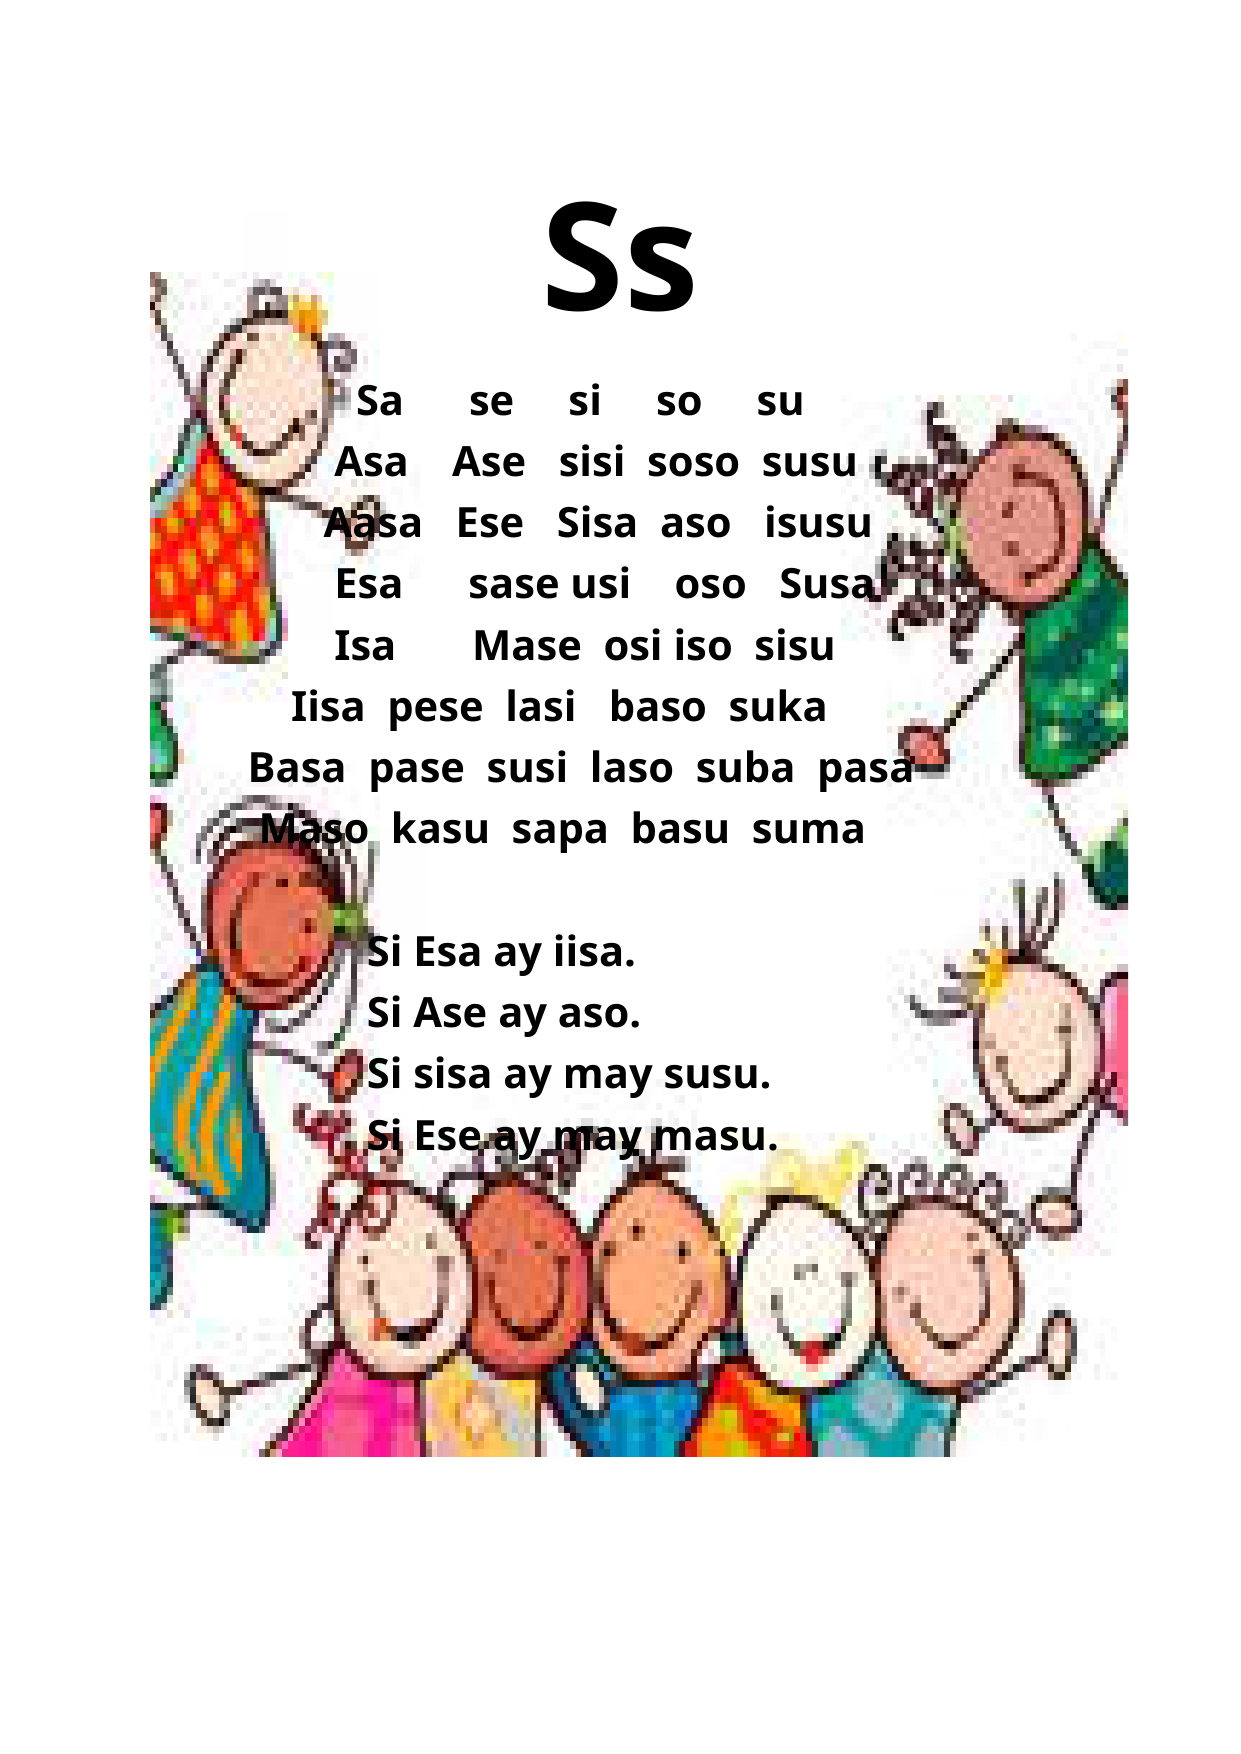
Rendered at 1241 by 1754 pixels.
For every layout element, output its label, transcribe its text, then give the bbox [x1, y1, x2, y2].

text Iisa pese lasi baso suka [150, 677, 1090, 733]
text Si Ese ay may masu. [150, 1106, 1090, 1162]
text Maso kasu sapa basu suma [150, 799, 1090, 856]
text Si sisa ay may susu. [150, 1044, 1090, 1101]
text Ss [150, 150, 1090, 354]
text Si Esa ay iisa. [150, 922, 1090, 978]
text Basa pase susi laso suba pasa [150, 738, 1090, 795]
picture [150, 150, 1129, 1457]
text Aasa Ese Sisa aso isusu [150, 493, 1090, 550]
text Isa Mase osi iso sisu [150, 616, 1090, 672]
text Asa Ase sisi soso susu [150, 432, 1090, 488]
picture [150, 1040, 229, 1044]
text Sa se si so su [150, 371, 1090, 427]
picture [150, 978, 212, 983]
picture [628, 1419, 638, 1425]
text Si Ase ay aso. [150, 983, 1090, 1040]
picture [150, 1101, 160, 1106]
picture [168, 1101, 195, 1106]
text Esa sase usi oso Susa [150, 554, 1090, 611]
